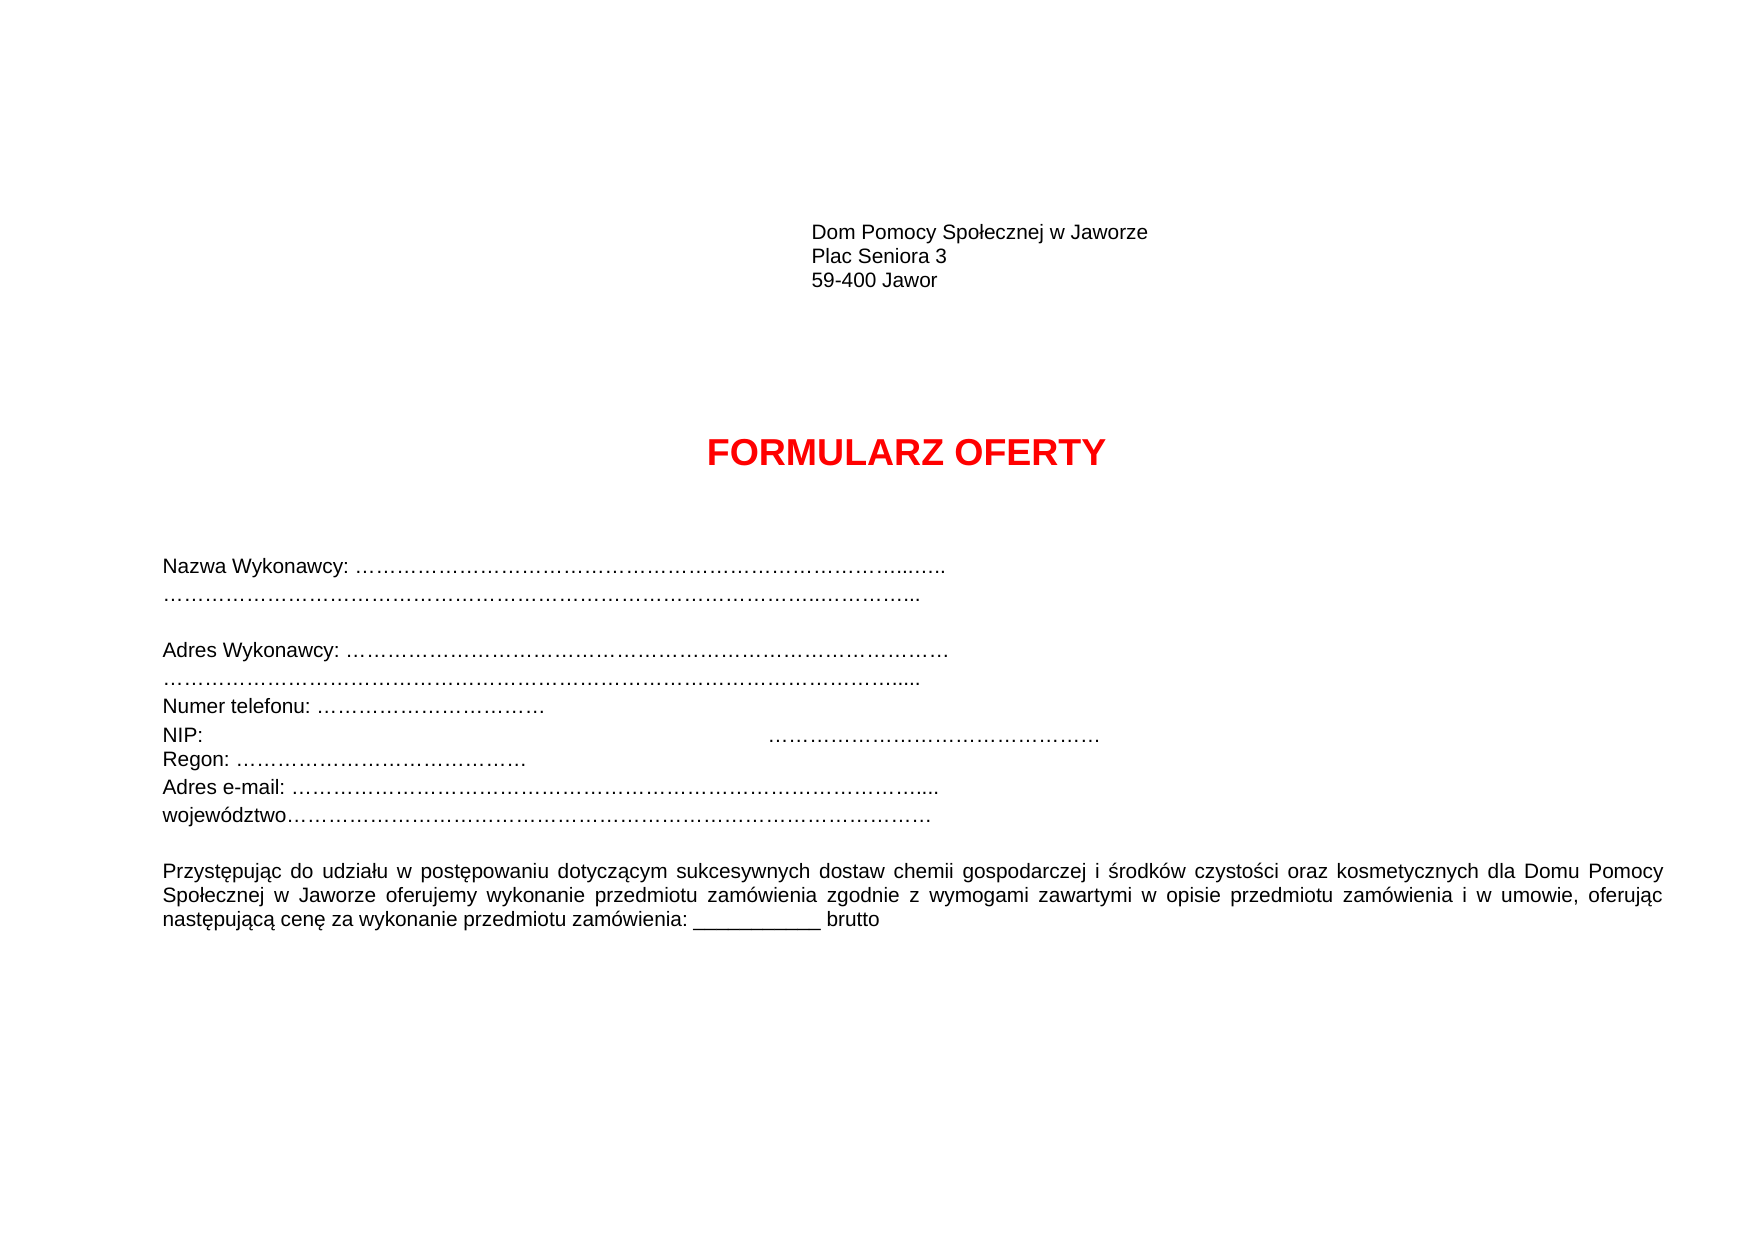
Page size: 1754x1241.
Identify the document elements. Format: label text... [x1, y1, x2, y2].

text Plac Seniora 3 [811, 243, 1665, 267]
text FORMULARZ OFERTY [148, 430, 1665, 473]
text Nazwa Wykonawcy: ……………………………………………………………………...….. [162, 554, 1665, 578]
text Adres e-mail: ……………………………………………………………………………….... [162, 774, 1665, 798]
text województwo………………………………………………………………………………… [162, 803, 1665, 827]
text NIP: ………………………………………… Regon: …………………………………… [162, 722, 1665, 770]
text ……………………………………………………………………………………………..... [162, 666, 1665, 690]
text Numer telefonu: …………………………… [162, 694, 1665, 718]
text Dom Pomocy Społecznej w Jaworze [811, 219, 1665, 243]
text Przystępując do udziału w postępowaniu dotyczącym sukcesywnych dostaw chemii gospodarczej i środków czystości oraz kosmetycznych dla Domu Pomocy Społecznej w Jaworze oferujemy wykonanie przedmiotu zamówienia zgodnie z wymogami zawartymi w opisie przedmiotu zamówienia i w umowie, oferując następującą cenę za wykonanie przedmiotu zamówienia: ___________ brutto [162, 859, 1665, 931]
text …………………………………………………………………………………..…………... [162, 582, 1665, 606]
text Adres Wykonawcy: …………………………………………………………………………… [162, 638, 1665, 662]
text 59-400 Jawor [811, 267, 1665, 291]
